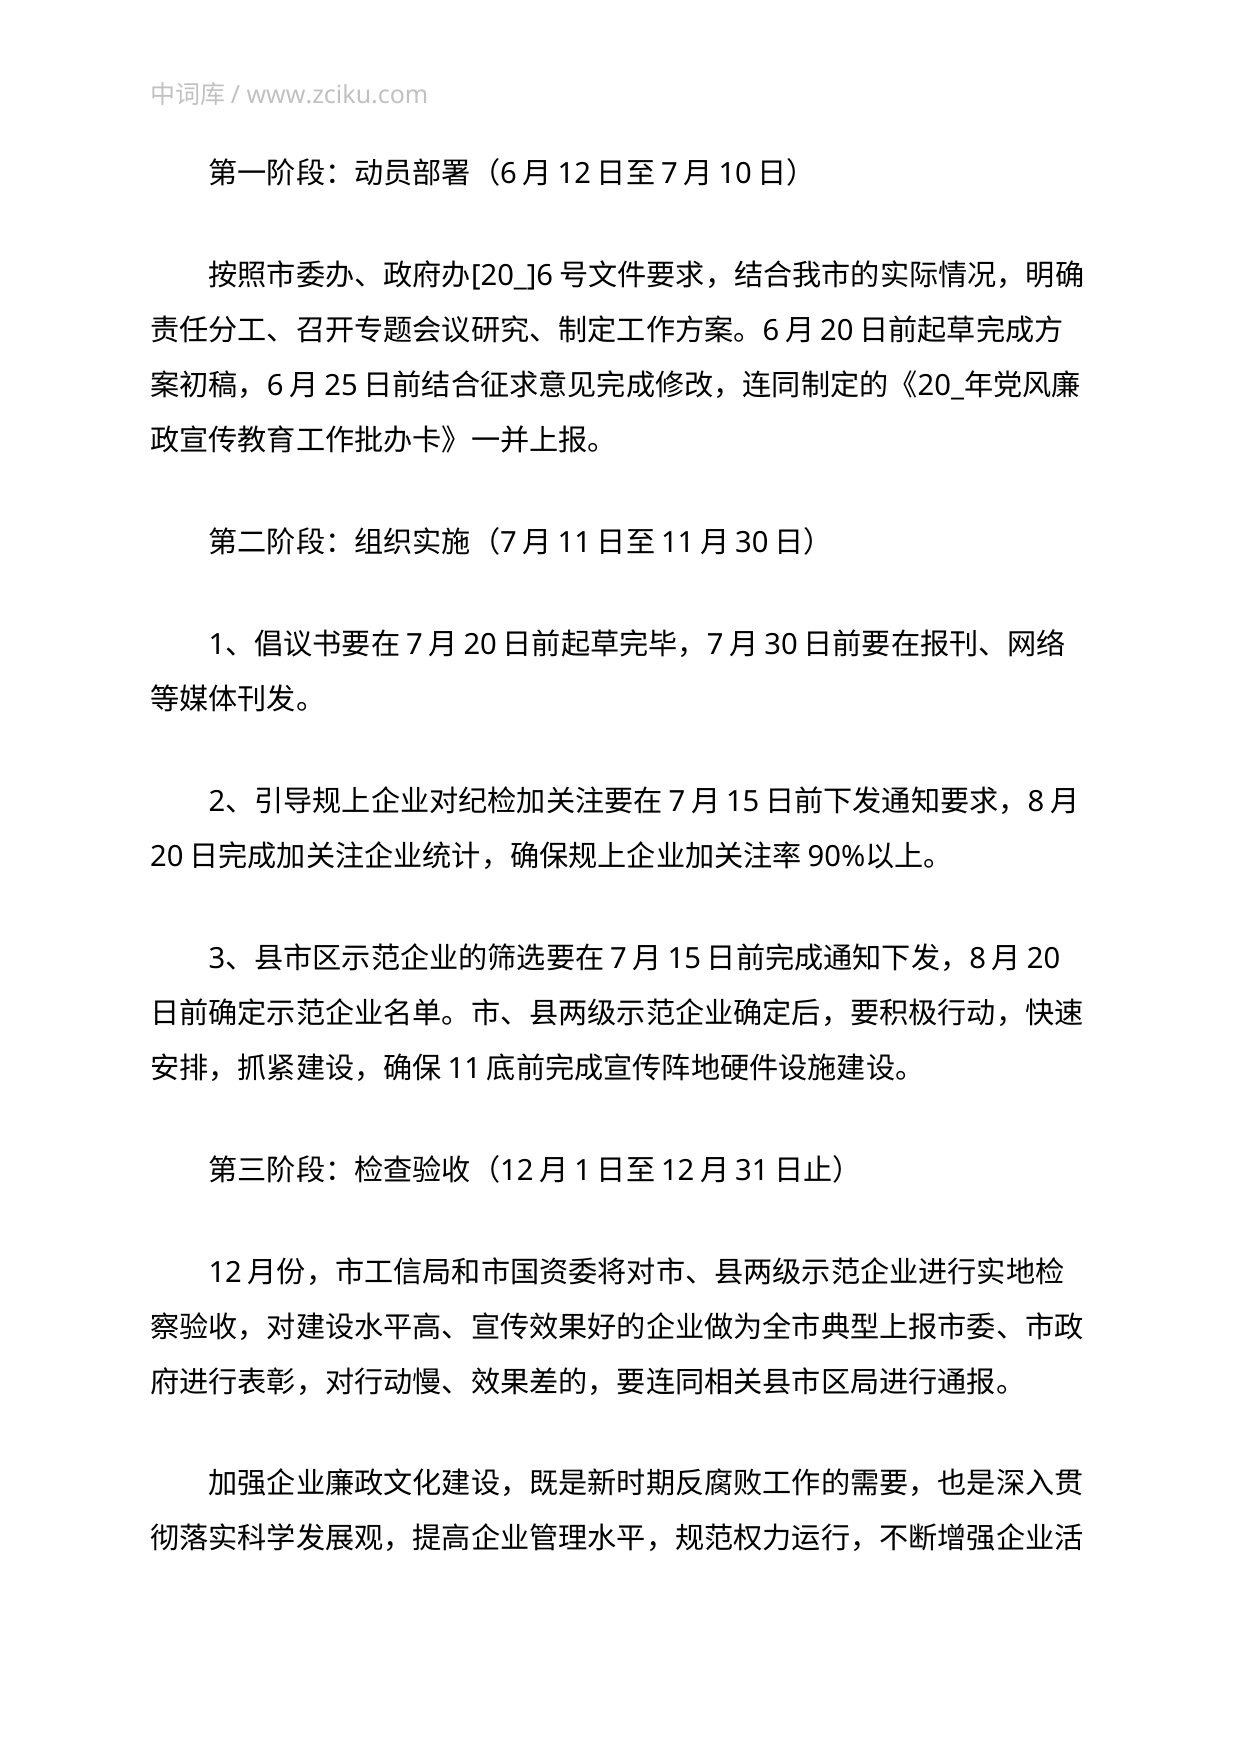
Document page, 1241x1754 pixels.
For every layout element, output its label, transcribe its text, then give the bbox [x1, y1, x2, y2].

text 第一阶段：动员部署（6月12日至7月10日） [150, 150, 1090, 192]
text 1、倡议书要在7月20日前起草完毕，7月30日前要在报刊、网络等媒体刊发。 [150, 621, 1090, 718]
text 第三阶段：检查验收（12月1日至12月31日止） [150, 1146, 1090, 1189]
text 12月份，市工信局和市国资委将对市、县两级示范企业进行实地检察验收，对建设水平高、宣传效果好的企业做为全市典型上报市委、市政府进行表彰，对行动慢、效果差的，要连同相关县市区局进行通报。 [150, 1248, 1090, 1401]
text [150, 1460, 1090, 1557]
text 3、县市区示范企业的筛选要在7月15日前完成通知下发，8月20日前确定示范企业名单。市、县两级示范企业确定后，要积极行动，快速安排，抓紧建设，确保11底前完成宣传阵地硬件设施建设。 [150, 934, 1090, 1087]
text 第二阶段：组织实施（7月11日至11月30日） [150, 519, 1090, 561]
text 2、引导规上企业对纪检加关注要在7月15日前下发通知要求，8月20日完成加关注企业统计，确保规上企业加关注率90%以上。 [150, 777, 1090, 875]
text 按照市委办、政府办[20_]6号文件要求，结合我市的实际情况，明确责任分工、召开专题会议研究、制定工作方案。6月20日前起草完成方案初稿，6月25日前结合征求意见完成修改，连同制定的《20_年党风廉政宣传教育工作批办卡》一并上报。 [150, 252, 1090, 459]
